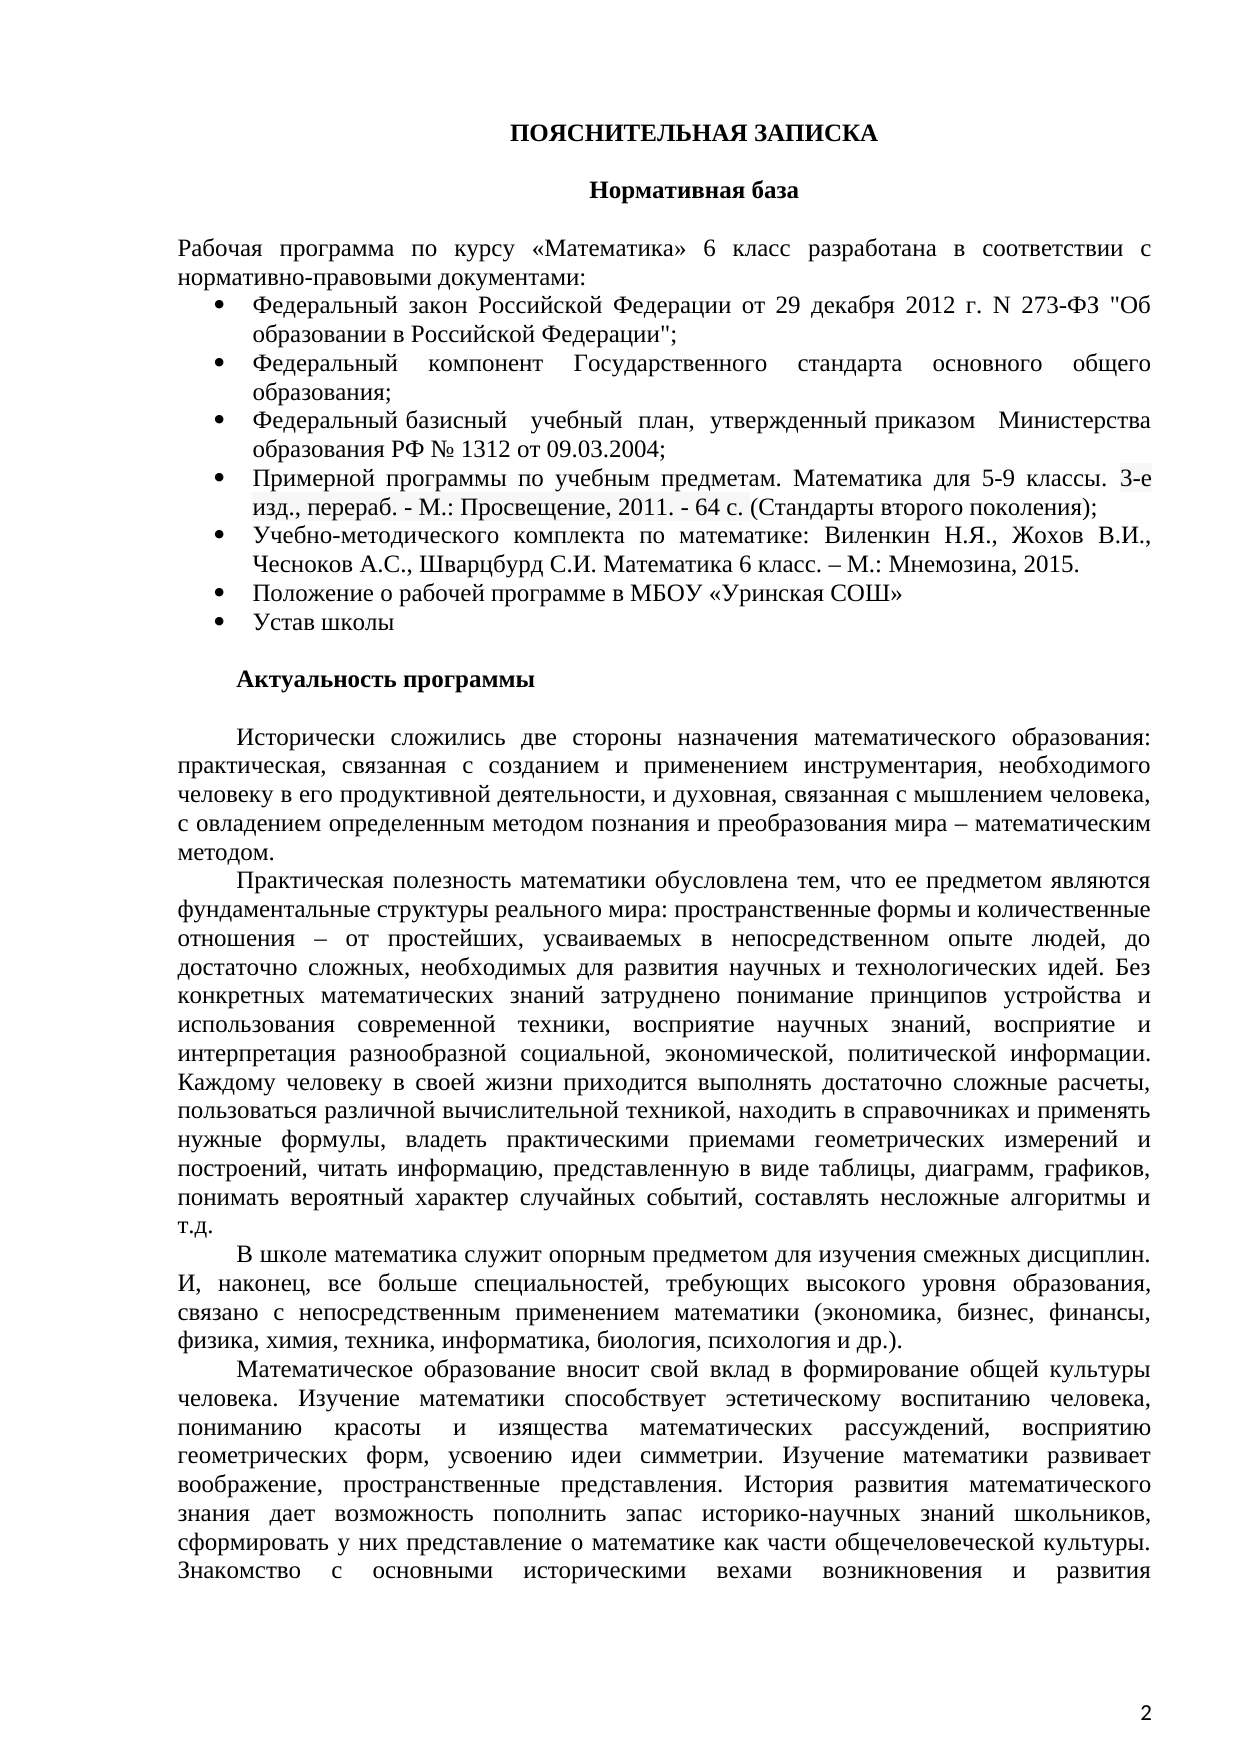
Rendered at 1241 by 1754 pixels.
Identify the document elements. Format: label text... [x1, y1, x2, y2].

text В школе математика служит опорным предметом для изучения смежных дисциплин. И, наконец, все больше специальностей, требующих высокого уровня образования, связано с непосредственным применением математики (экономика, бизнес, финансы, физика, химия, техника, информатика, биология, психология и др.). [177, 1239, 1152, 1354]
list Федеральный закон Российской Федерации от 29 декабря 2012 г. N 273-ФЗ "Об образовании в Российской Федерации"; [215, 291, 1152, 348]
text Рабочая программа по курсу «Математика» 6 класс разработана в соответствии с нормативно-правовыми документами: [177, 233, 1152, 291]
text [177, 1354, 1152, 1584]
text Актуальность программы [177, 664, 1152, 693]
list Положение о рабочей программе в МБОУ «Уринская СОШ» [215, 578, 1152, 607]
text ПОЯСНИТЕЛЬНАЯ ЗАПИСКА [177, 118, 1152, 147]
text Практическая полезность математики обусловлена тем, что ее предметом являются фундаментальные структуры реального мира: пространственные формы и количественные отношения – от простейших, усваиваемых в непосредственном опыте людей, до достаточно сложных, необходимых для развития научных и технологических идей. Без конкретных математических знаний затруднено понимание принципов устройства и использования современной техники, восприятие научных знаний, восприятие и интерпретация разнообразной социальной, экономической, политической информации. Каждому человеку в своей жизни приходится выполнять достаточно сложные расчеты, пользоваться различной вычислительной техникой, находить в справочниках и применять нужные формулы, владеть практическими приемами геометрических измерений и построений, читать информацию, представленную в виде таблицы, диаграмм, графиков, понимать вероятный характер случайных событий, составлять несложные алгоритмы и т.д. [177, 866, 1152, 1239]
list Примерной программы по учебным предметам. Математика для 5-9 классы. 3-е изд., перераб. - М.: Просвещение, 2011. - 64 с. (Стандарты второго поколения); [215, 463, 1152, 521]
list Учебно-методического комплекта по математике: Виленкин Н.Я., Жохов В.И., Чесноков А.С., Шварцбурд С.И. Математика 6 класс. – М.: Мнемозина, 2015. [841, 549, 1152, 578]
list Федеральный компонент Государственного стандарта основного общего образования; [215, 348, 1152, 406]
text Нормативная база [177, 176, 1152, 204]
list Федеральный базисный учебный план, утвержденный приказом Министерства образования РФ № 1312 от 09.03.2004; [215, 406, 1152, 463]
text Исторически сложились две стороны назначения математического образования: практическая, связанная с созданием и применением инструментария, необходимого человеку в его продуктивной деятельности, и духовная, связанная с мышлением человека, с овладением определенным методом познания и преобразования мира – математическим методом. [177, 722, 1152, 866]
list Учебно-методического комплекта по математике: Виленкин Н.Я., Жохов В.И., Чесноков А.С., Шварцбурд С.И. Математика 6 класс. – М.: Мнемозина, 2015. [215, 521, 824, 578]
list Устав школы [215, 607, 1152, 636]
